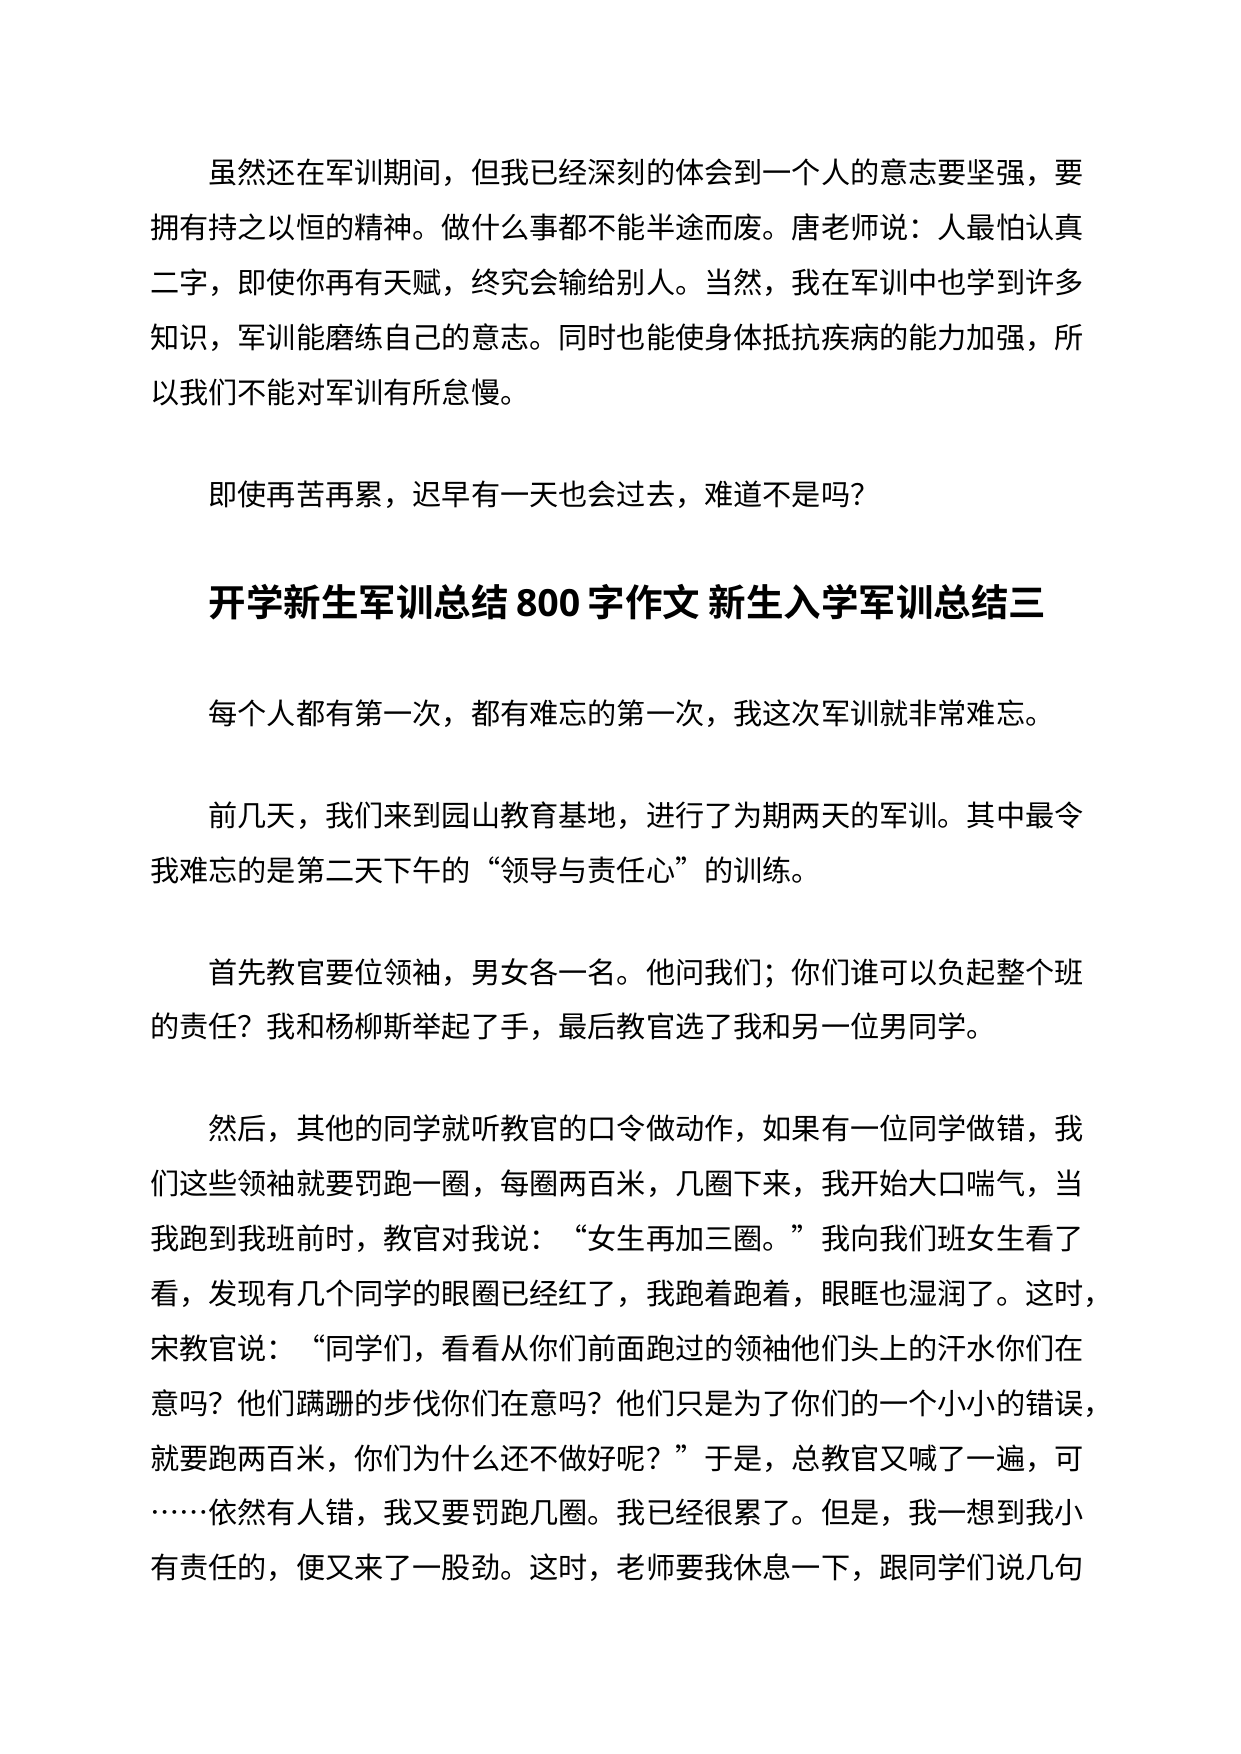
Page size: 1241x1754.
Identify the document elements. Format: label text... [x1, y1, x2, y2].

text 每个人都有第一次，都有难忘的第一次，我这次军训就非常难忘。 [150, 691, 1090, 733]
text 即使再苦再累，迟早有一天也会过去，难道不是吗？ [150, 471, 1090, 514]
text 首先教官要位领袖，男女各一名。他问我们；你们谁可以负起整个班的责任？我和杨柳斯举起了手，最后教官选了我和另一位男同学。 [150, 949, 1090, 1046]
text 前几天，我们来到园山教育基地，进行了为期两天的军训。其中最令我难忘的是第二天下午的“领导与责任心”的训练。 [150, 792, 1090, 890]
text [150, 1106, 1090, 1587]
text 虽然还在军训期间，但我已经深刻的体会到一个人的意志要坚强，要拥有持之以恒的精神。做什么事都不能半途而废。唐老师说：人最怕认真二字，即使你再有天赋，终究会输给别人。当然，我在军训中也学到许多知识，军训能磨练自己的意志。同时也能使身体抵抗疾病的能力加强，所以我们不能对军训有所怠慢。 [150, 150, 1090, 412]
text 开学新生军训总结800字作文 新生入学军训总结三 [150, 573, 1090, 628]
